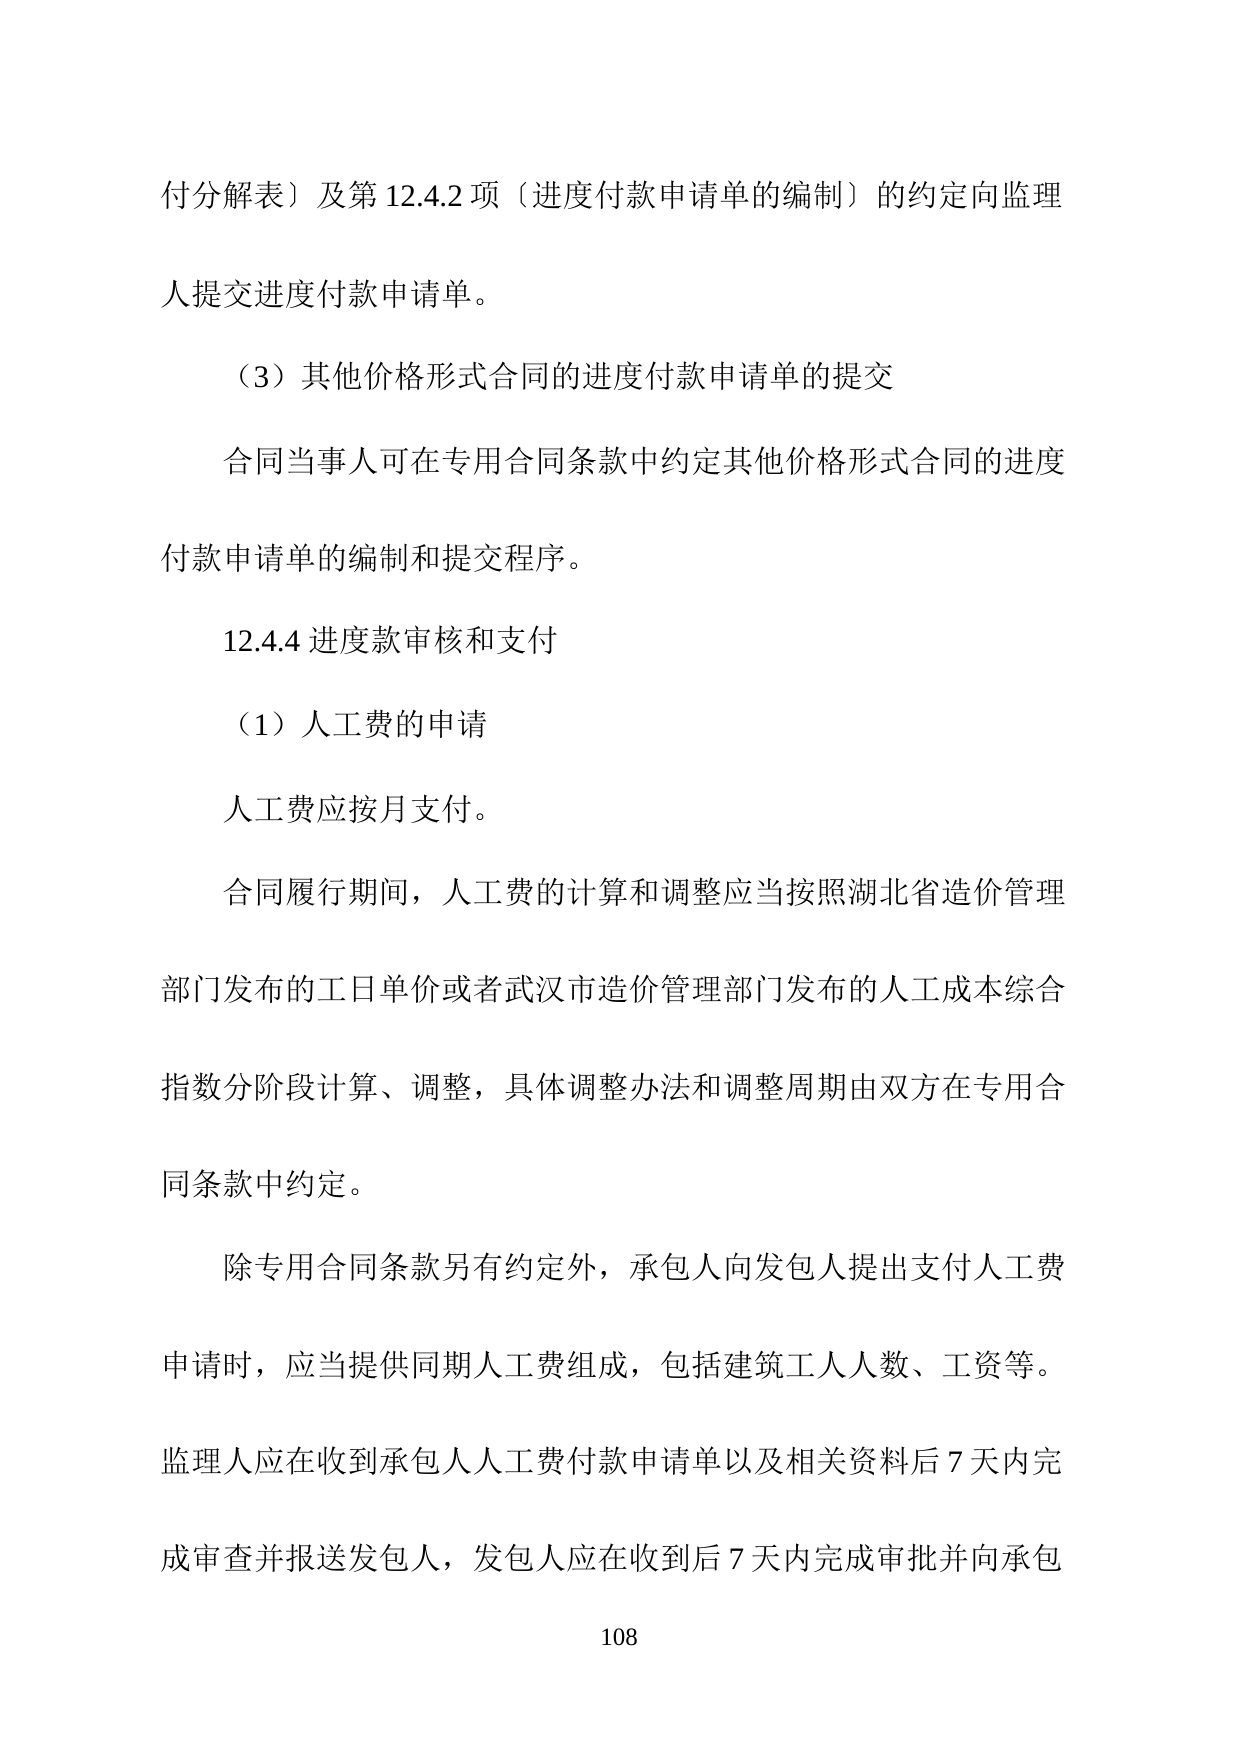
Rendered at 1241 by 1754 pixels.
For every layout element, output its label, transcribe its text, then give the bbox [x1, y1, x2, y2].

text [159, 162, 1078, 324]
text 合同当事人可在专用合同条款中约定其他价格形式合同的进度付款申请单的编制和提交程序。 [159, 426, 1078, 589]
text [159, 1233, 1078, 1590]
text 人工费应按月支付。 [159, 774, 1078, 839]
text （1）人工费的申请 [159, 691, 1078, 756]
text （3）其他价格形式合同的进度付款申请单的提交 [159, 342, 1078, 407]
text 12.4.4 进度款审核和支付 [159, 607, 1078, 672]
text 合同履行期间，人工费的计算和调整应当按照湖北省造价管理部门发布的工日单价或者武汉市造价管理部门发布的人工成本综合指数分阶段计算、调整，具体调整办法和调整周期由双方在专用合同条款中约定。 [159, 857, 1078, 1215]
